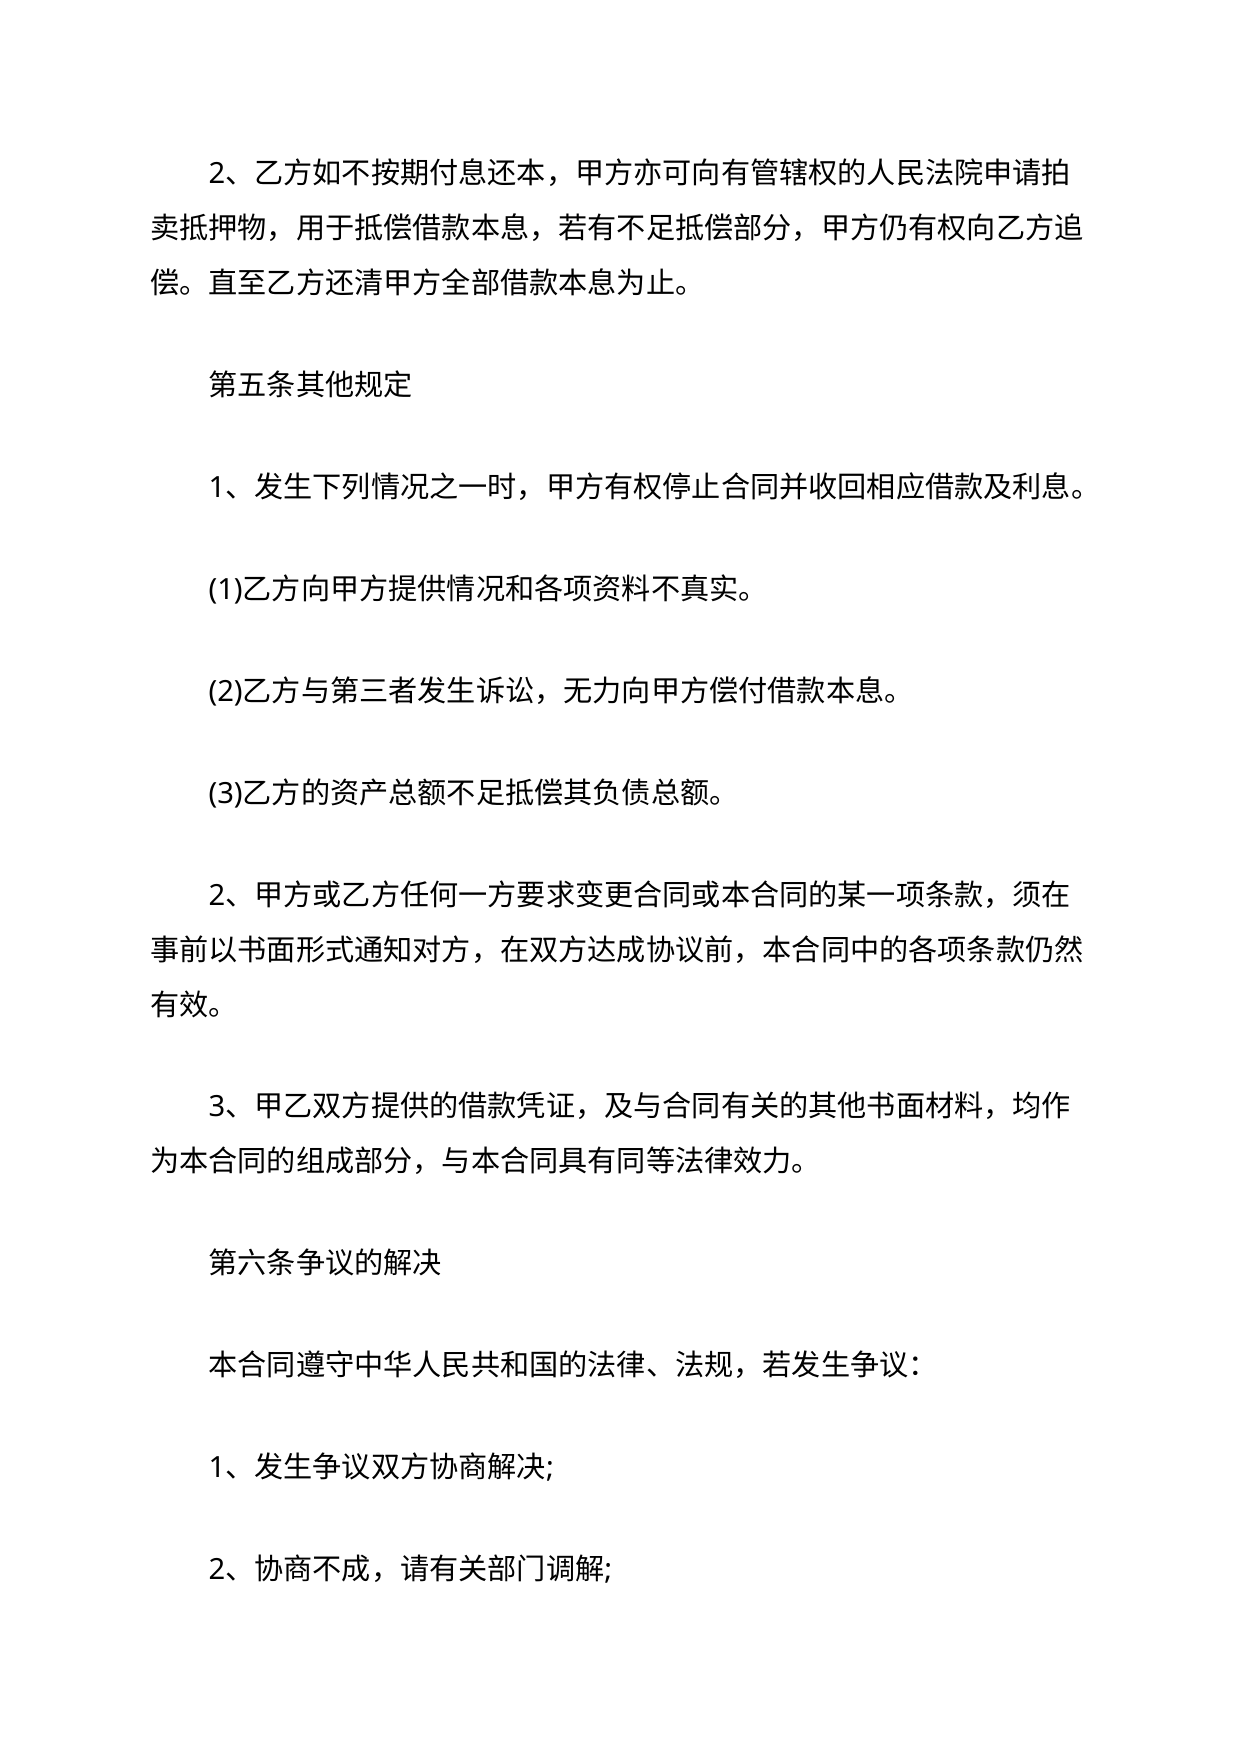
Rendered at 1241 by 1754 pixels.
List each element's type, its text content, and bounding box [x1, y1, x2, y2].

text 第六条争议的解决 [150, 1240, 1090, 1282]
text (1)乙方向甲方提供情况和各项资料不真实。 [150, 565, 1090, 608]
text 3、甲乙双方提供的借款凭证，及与合同有关的其他书面材料，均作为本合同的组成部分，与本合同具有同等法律效力。 [150, 1083, 1090, 1180]
text 2、乙方如不按期付息还本，甲方亦可向有管辖权的人民法院申请拍卖抵押物，用于抵偿借款本息，若有不足抵偿部分，甲方仍有权向乙方追偿。直至乙方还清甲方全部借款本息为止。 [150, 150, 1090, 302]
text 1、发生争议双方协商解决; [150, 1443, 1090, 1486]
text 本合同遵守中华人民共和国的法律、法规，若发生争议： [150, 1342, 1090, 1384]
text 2、协商不成，请有关部门调解; [150, 1545, 1090, 1588]
text 2、甲方或乙方任何一方要求变更合同或本合同的某一项条款，须在事前以书面形式通知对方，在双方达成协议前，本合同中的各项条款仍然有效。 [150, 871, 1090, 1023]
text 第五条其他规定 [150, 362, 1090, 404]
text (3)乙方的资产总额不足抵偿其负债总额。 [150, 769, 1090, 812]
text 1、发生下列情况之一时，甲方有权停止合同并收回相应借款及利息。 [150, 463, 1090, 506]
text (2)乙方与第三者发生诉讼，无力向甲方偿付借款本息。 [150, 667, 1090, 710]
